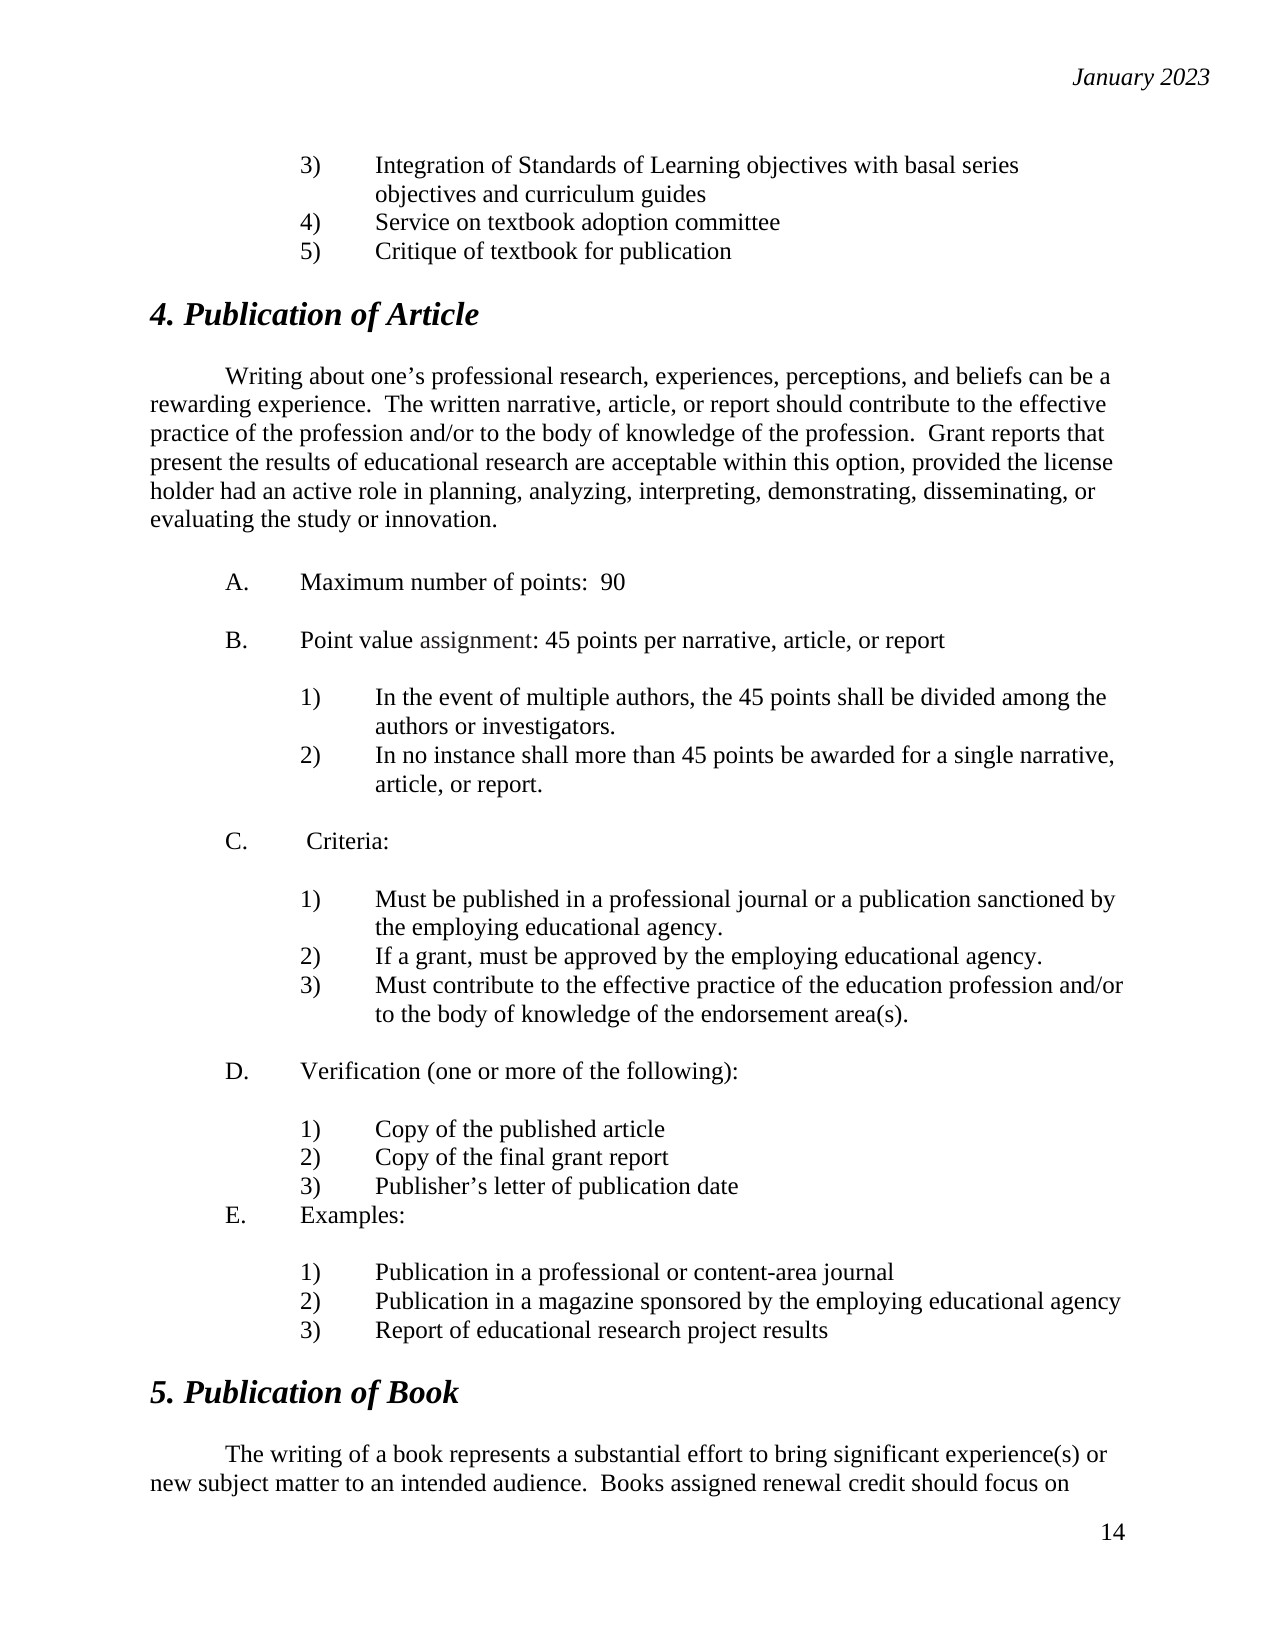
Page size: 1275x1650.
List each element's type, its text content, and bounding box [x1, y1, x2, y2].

text 1) In the event of multiple authors, the 45 points shall be divided among the authors or investigators. [300, 682, 1125, 740]
text 1) Copy of the published article [150, 1114, 1125, 1142]
text E. Examples: [225, 1200, 1125, 1229]
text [150, 1439, 1125, 1497]
text 2) Copy of the final grant report [150, 1142, 1125, 1171]
text 3) Report of educational research project results [150, 1315, 1125, 1344]
list Point value assignment: 45 points per narrative, article, or report [225, 625, 1125, 654]
subtitle 5. Publication of Book [150, 1372, 1125, 1411]
text 2) If a grant, must be approved by the employing educational agency. [150, 941, 1125, 970]
text 3) Publisher’s letter of publication date [150, 1171, 1125, 1200]
text Writing about one’s professional research, experiences, perceptions, and beliefs can be a rewarding experience. The written narrative, article, or report should contribute to the effective practice of the profession and/or to the body of knowledge of the profession. Grant reports that present the results of educational research are acceptable within this option, provided the license holder had an active role in planning, analyzing, interpreting, demonstrating, disseminating, or evaluating the study or innovation. [150, 361, 1125, 533]
text 4) Service on textbook adoption committee [300, 207, 1125, 236]
text A. Maximum number of points: 90 [225, 567, 1125, 596]
text C. Criteria: [150, 826, 1125, 855]
text 2) Publication in a magazine sponsored by the employing educational agency [150, 1286, 1125, 1315]
text 3) Must contribute to the effective practice of the education profession and/or to the body of knowledge of the endorsement area(s). [150, 970, 1125, 1027]
subtitle 4. Publication of Article [150, 294, 1125, 332]
text 1) Publication in a professional or content-area journal [150, 1257, 1125, 1286]
text D. Verification (one or more of the following): [225, 1056, 1125, 1085]
text 2) In no instance shall more than 45 points be awarded for a single narrative, article, or report. [300, 740, 1125, 797]
text 1) Must be published in a professional journal or a publication sanctioned by the employing educational agency. [300, 884, 1125, 941]
text 3) Integration of Standards of Learning objectives with basal series objectives and curriculum guides [300, 150, 1125, 207]
text 5) Critique of textbook for publication [300, 236, 1125, 265]
